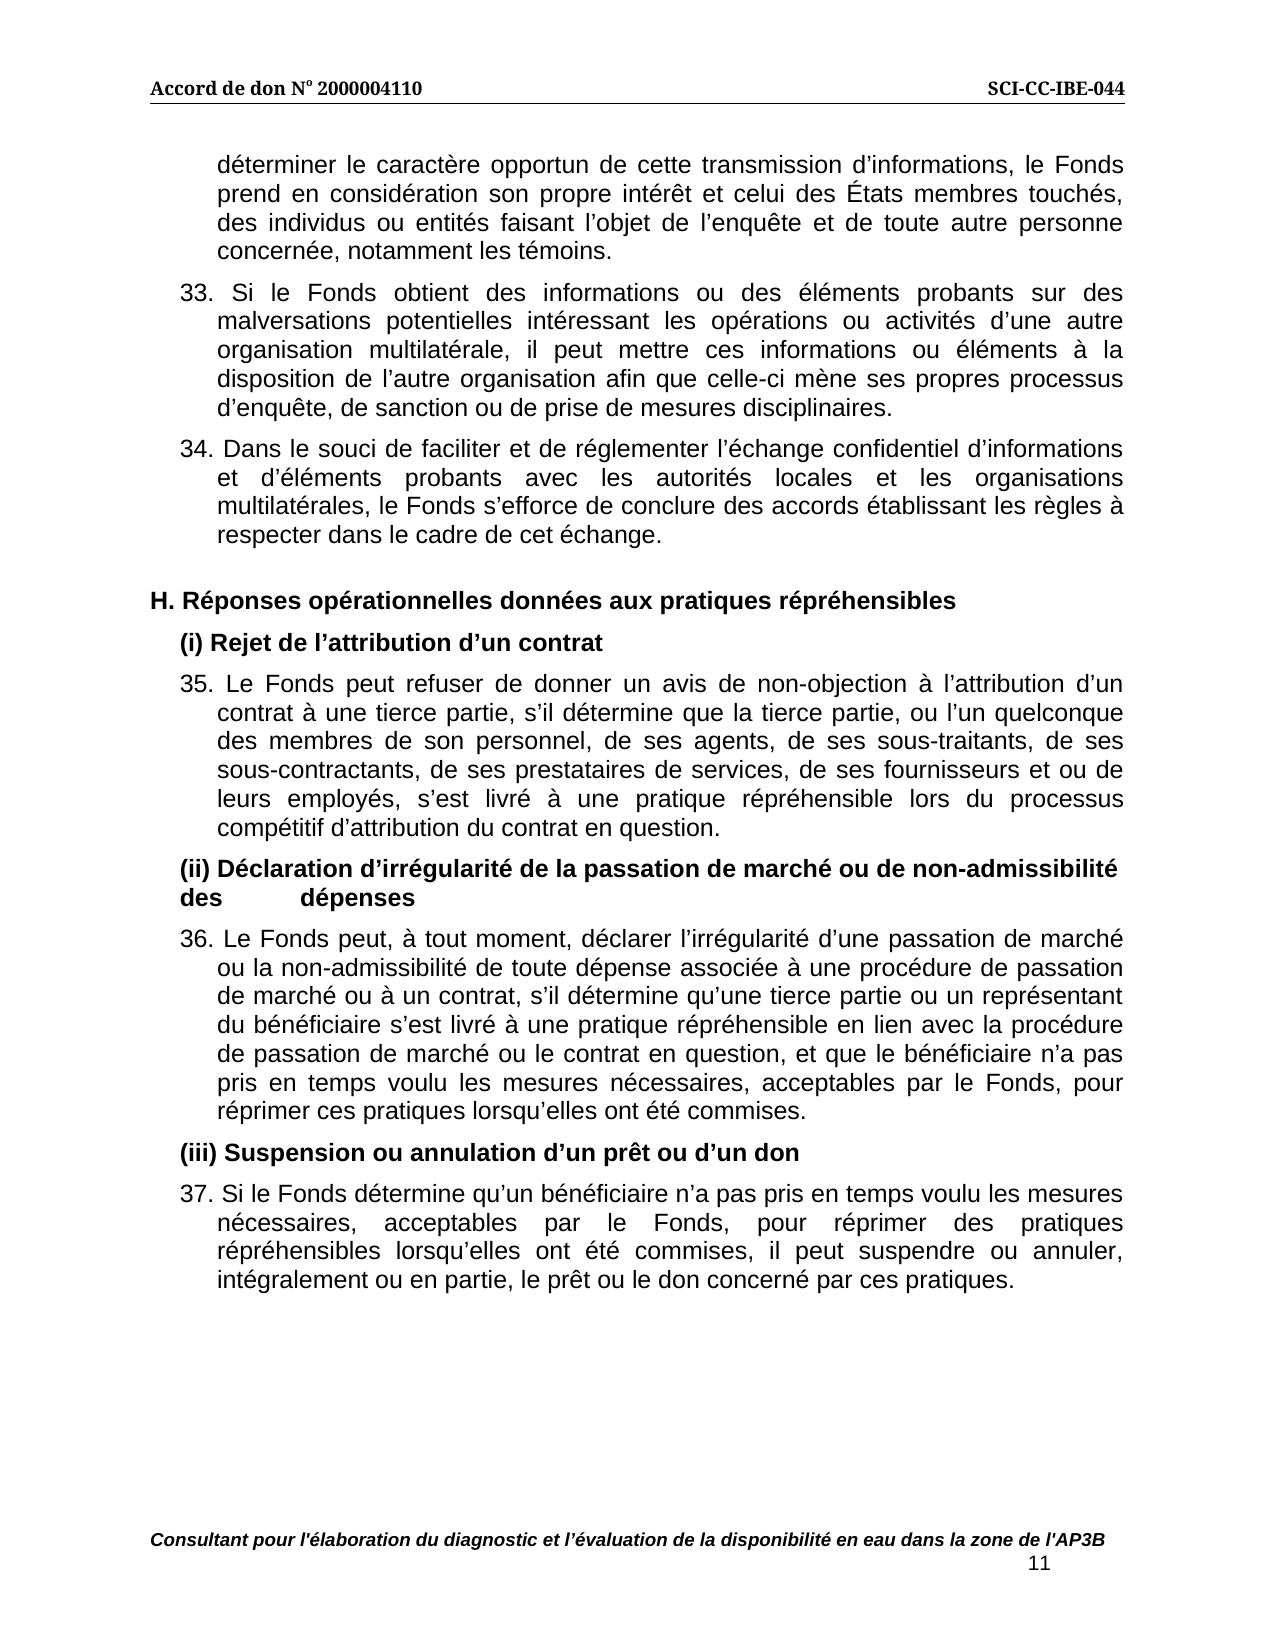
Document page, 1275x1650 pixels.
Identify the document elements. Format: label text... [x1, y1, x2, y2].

text 34. Dans le souci de faciliter et de réglementer l’échange confidentiel d’informations et d’éléments probants avec les autorités locales et les organisations multilatérales, le Fonds s’efforce de conclure des accords établissant les règles à respecter dans le cadre de cet échange. [179, 434, 1125, 549]
text 33. Si le Fonds obtient des informations ou des éléments probants sur des malversations potentielles intéressant les opérations ou activités d’une autre organisation multilatérale, il peut mettre ces informations ou éléments à la disposition de l’autre organisation afin que celle-ci mène ses propres processus d’enquête, de sanction ou de prise de mesures disciplinaires. [179, 277, 1125, 421]
text 36. Le Fonds peut, à tout moment, déclarer l’irrégularité d’une passation de marché ou la non-admissibilité de toute dépense associée à une procédure de passation de marché ou à un contrat, s’il détermine qu’une tierce partie ou un représentant du bénéficiaire s’est livré à une pratique répréhensible en lien avec la procédure de passation de marché ou le contrat en question, et que le bénéficiaire n’a pas pris en temps voulu les mesures nécessaires, acceptables par le Fonds, pour réprimer ces pratiques lorsqu’elles ont été commises. [179, 924, 1125, 1125]
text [179, 150, 1125, 265]
text H. Réponses opérationnelles données aux pratiques répréhensibles [150, 586, 1125, 615]
text 35. Le Fonds peut refuser de donner un avis de non-objection à l’attribution d’un contrat à une tierce partie, s’il détermine que la tierce partie, ou l’un quelconque des membres de son personnel, de ses agents, de ses sous-traitants, de ses sous-contractants, de ses prestataires de services, de ses fournisseurs et ou de leurs employés, s’est livré à une pratique répréhensible lors du processus compétitif d’attribution du contrat en question. [179, 669, 1125, 841]
text (iii) Suspension ou annulation d’un prêt ou d’un don [179, 1137, 1125, 1166]
text (i) Rejet de l’attribution d’un contrat [179, 627, 1125, 656]
text 37. Si le Fonds détermine qu’un bénéficiaire n’a pas pris en temps voulu les mesures nécessaires, acceptables par le Fonds, pour réprimer des pratiques répréhensibles lorsqu’elles ont été commises, il peut suspendre ou annuler, intégralement ou en partie, le prêt ou le don concerné par ces pratiques. [179, 1179, 1125, 1294]
text (ii) Déclaration d’irrégularité de la passation de marché ou de non-admissibilité des dépenses [179, 854, 1125, 911]
